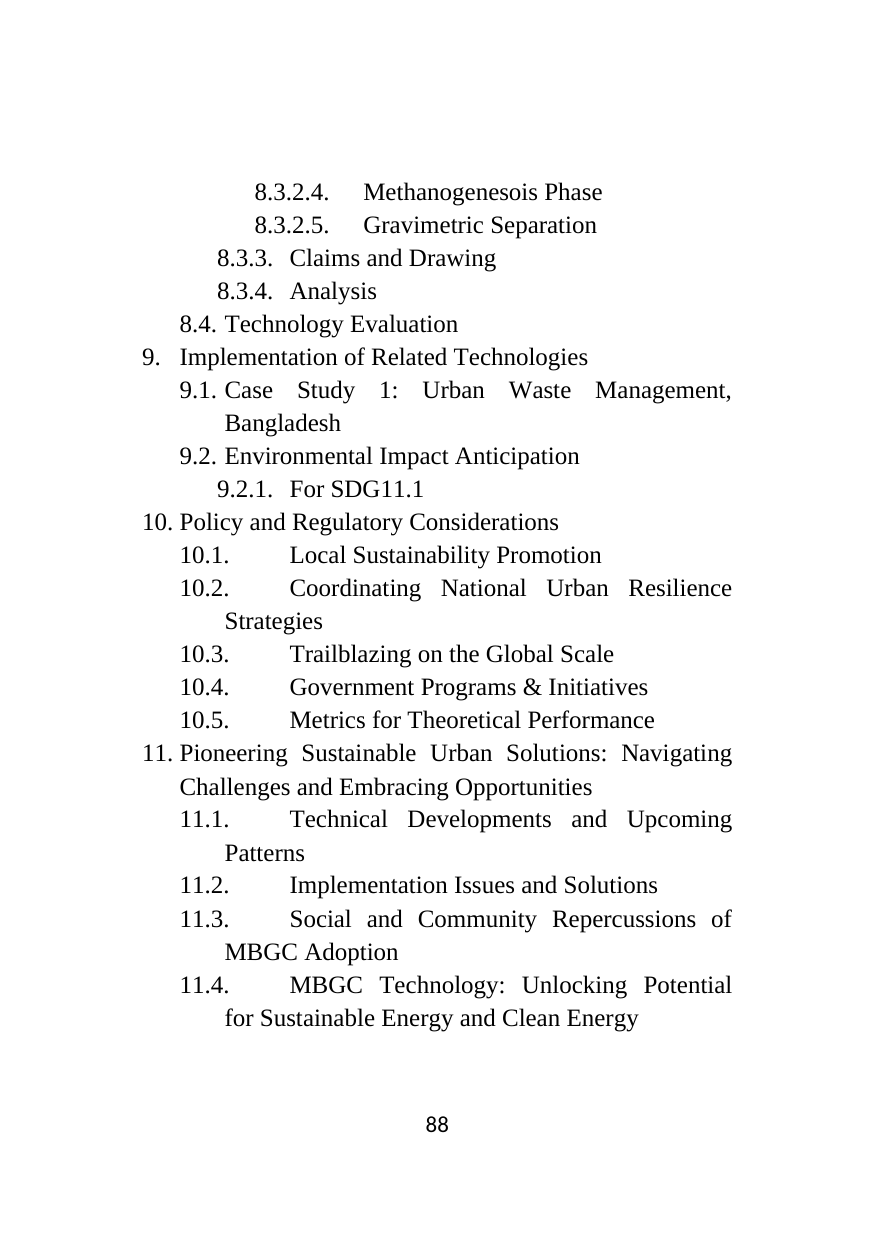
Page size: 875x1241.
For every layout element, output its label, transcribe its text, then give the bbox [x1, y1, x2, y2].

list Trailblazing on the Global Scale [179, 639, 732, 668]
list Claims and Drawing [217, 243, 732, 272]
list Government Programs & Initiatives [179, 672, 732, 701]
list Technology Evaluation [179, 309, 732, 338]
list Gravimetric Separation [254, 210, 732, 239]
list Coordinating National Urban Resilience Strategies [179, 573, 732, 635]
list Local Sustainability Promotion [179, 540, 732, 569]
list Methanogenesois Phase [254, 177, 732, 206]
list Implementation of Related Technologies [142, 342, 732, 371]
list Social and Community Repercussions of MBGC Adoption [179, 904, 732, 965]
list Metrics for Theoretical Performance [179, 706, 732, 734]
list Environmental Impact Anticipation [179, 441, 732, 470]
list MBGC Technology: Unlocking Potential for Sustainable Energy and Clean Energy [179, 970, 732, 1031]
list Analysis [217, 276, 732, 305]
list Policy and Regulatory Considerations [142, 507, 732, 536]
list Case Study 1: Urban Waste Management, Bangladesh [179, 375, 732, 437]
list Implementation Issues and Solutions [179, 871, 732, 899]
list Pioneering Sustainable Urban Solutions: Navigating Challenges and Embracing Opportunities [142, 738, 732, 800]
list Technical Developments and Upcoming Patterns [179, 804, 732, 866]
list For SDG11.1 [217, 474, 732, 503]
